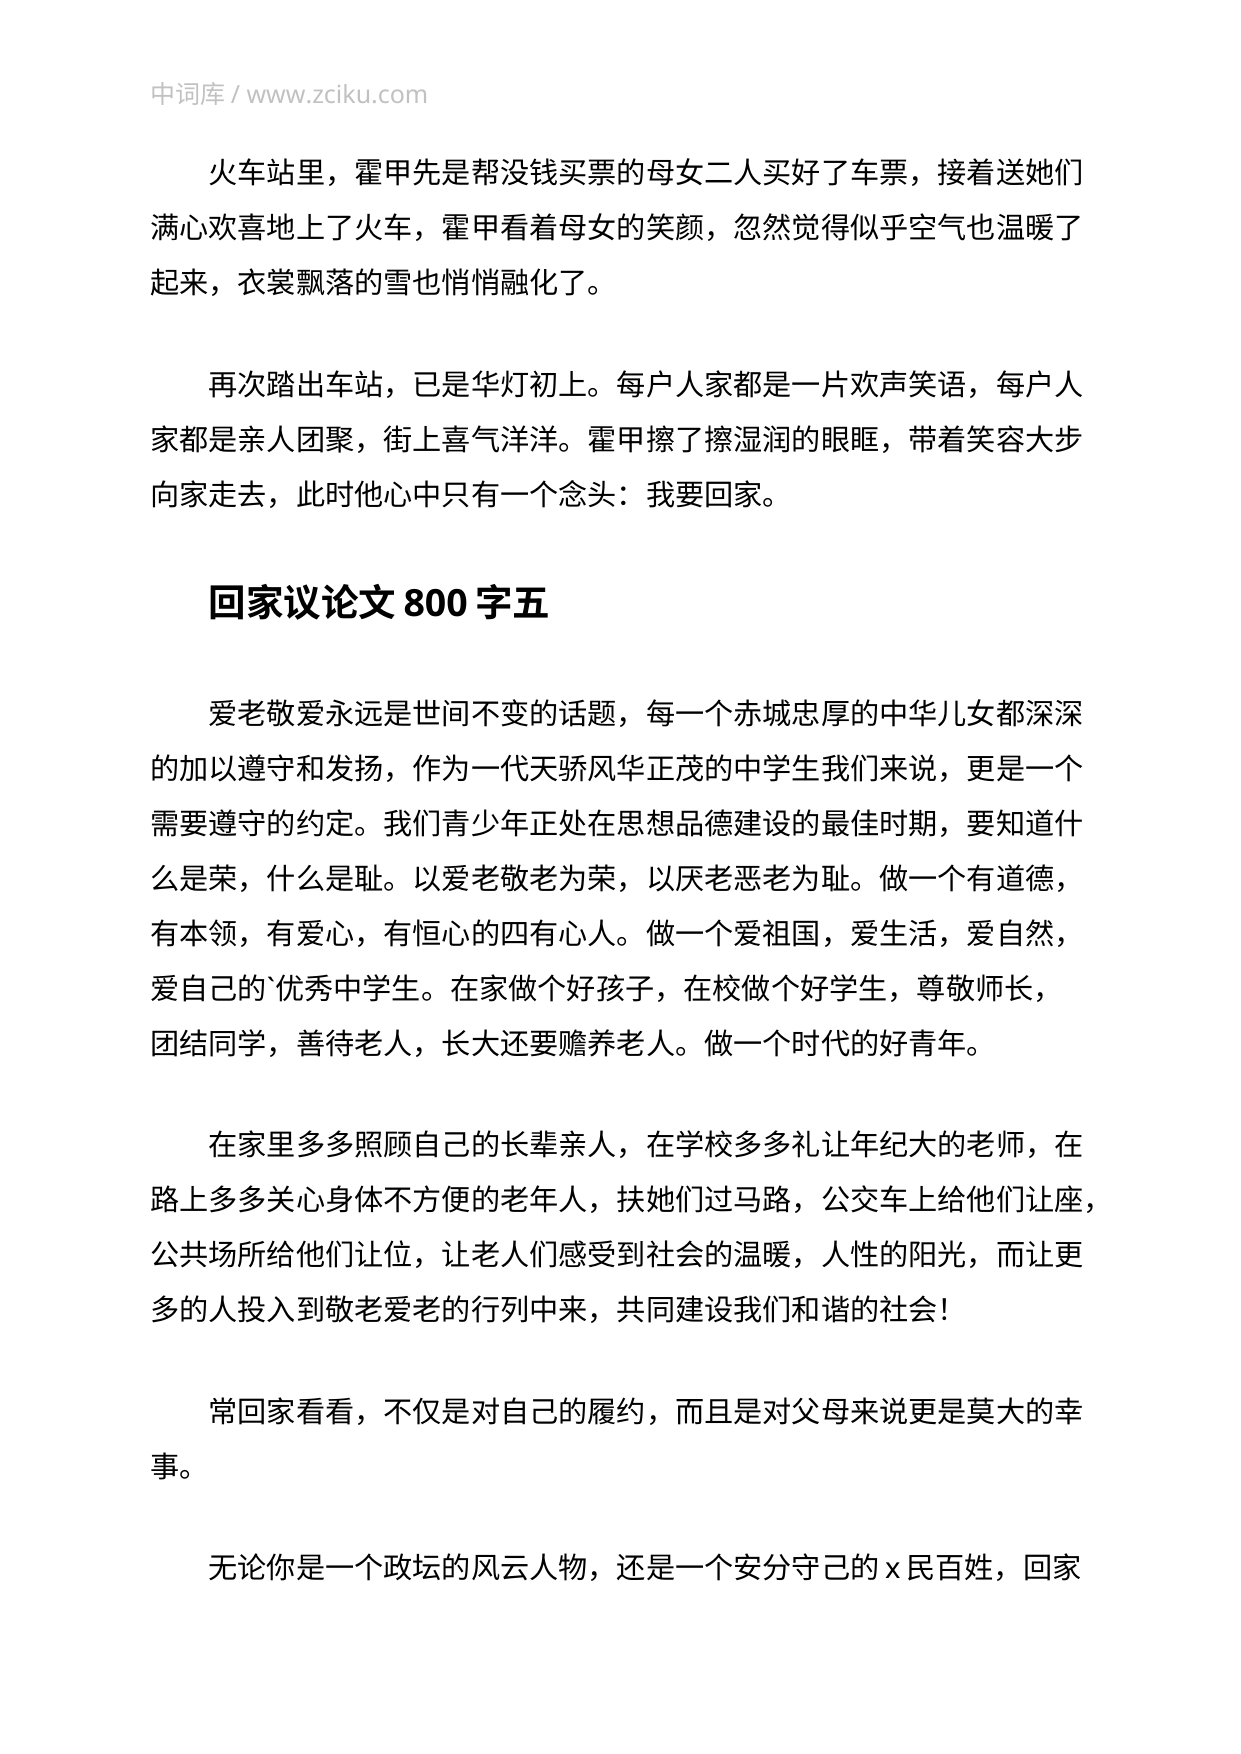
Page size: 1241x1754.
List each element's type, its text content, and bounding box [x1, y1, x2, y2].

text 火车站里，霍甲先是帮没钱买票的母女二人买好了车票，接着送她们满心欢喜地上了火车，霍甲看着母女的笑颜，忽然觉得似乎空气也温暖了起来，衣裳飘落的雪也悄悄融化了。 [150, 150, 1090, 302]
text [150, 1545, 1090, 1587]
text 再次踏出车站，已是华灯初上。每户人家都是一片欢声笑语，每户人家都是亲人团聚，街上喜气洋洋。霍甲擦了擦湿润的眼眶，带着笑容大步向家走去，此时他心中只有一个念头：我要回家。 [150, 362, 1090, 514]
text 在家里多多照顾自己的长辈亲人，在学校多多礼让年纪大的老师，在路上多多关心身体不方便的老年人，扶她们过马路，公交车上给他们让座，公共场所给他们让位，让老人们感受到社会的温暖，人性的阳光，而让更多的人投入到敬老爱老的行列中来，共同建设我们和谐的社会！ [150, 1122, 1090, 1329]
text 回家议论文800字五 [150, 573, 1090, 628]
text 爱老敬爱永远是世间不变的话题，每一个赤城忠厚的中华儿女都深深的加以遵守和发扬，作为一代天骄风华正茂的中学生我们来说，更是一个需要遵守的约定。我们青少年正处在思想品德建设的最佳时期，要知道什么是荣，什么是耻。以爱老敬老为荣，以厌老恶老为耻。做一个有道德，有本领，有爱心，有恒心的四有心人。做一个爱祖国，爱生活，爱自然，爱自己的`优秀中学生。在家做个好孩子，在校做个好学生，尊敬师长，团结同学，善待老人，长大还要赡养老人。做一个时代的好青年。 [150, 691, 1090, 1062]
text 常回家看看，不仅是对自己的履约，而且是对父母来说更是莫大的幸事。 [150, 1388, 1090, 1486]
